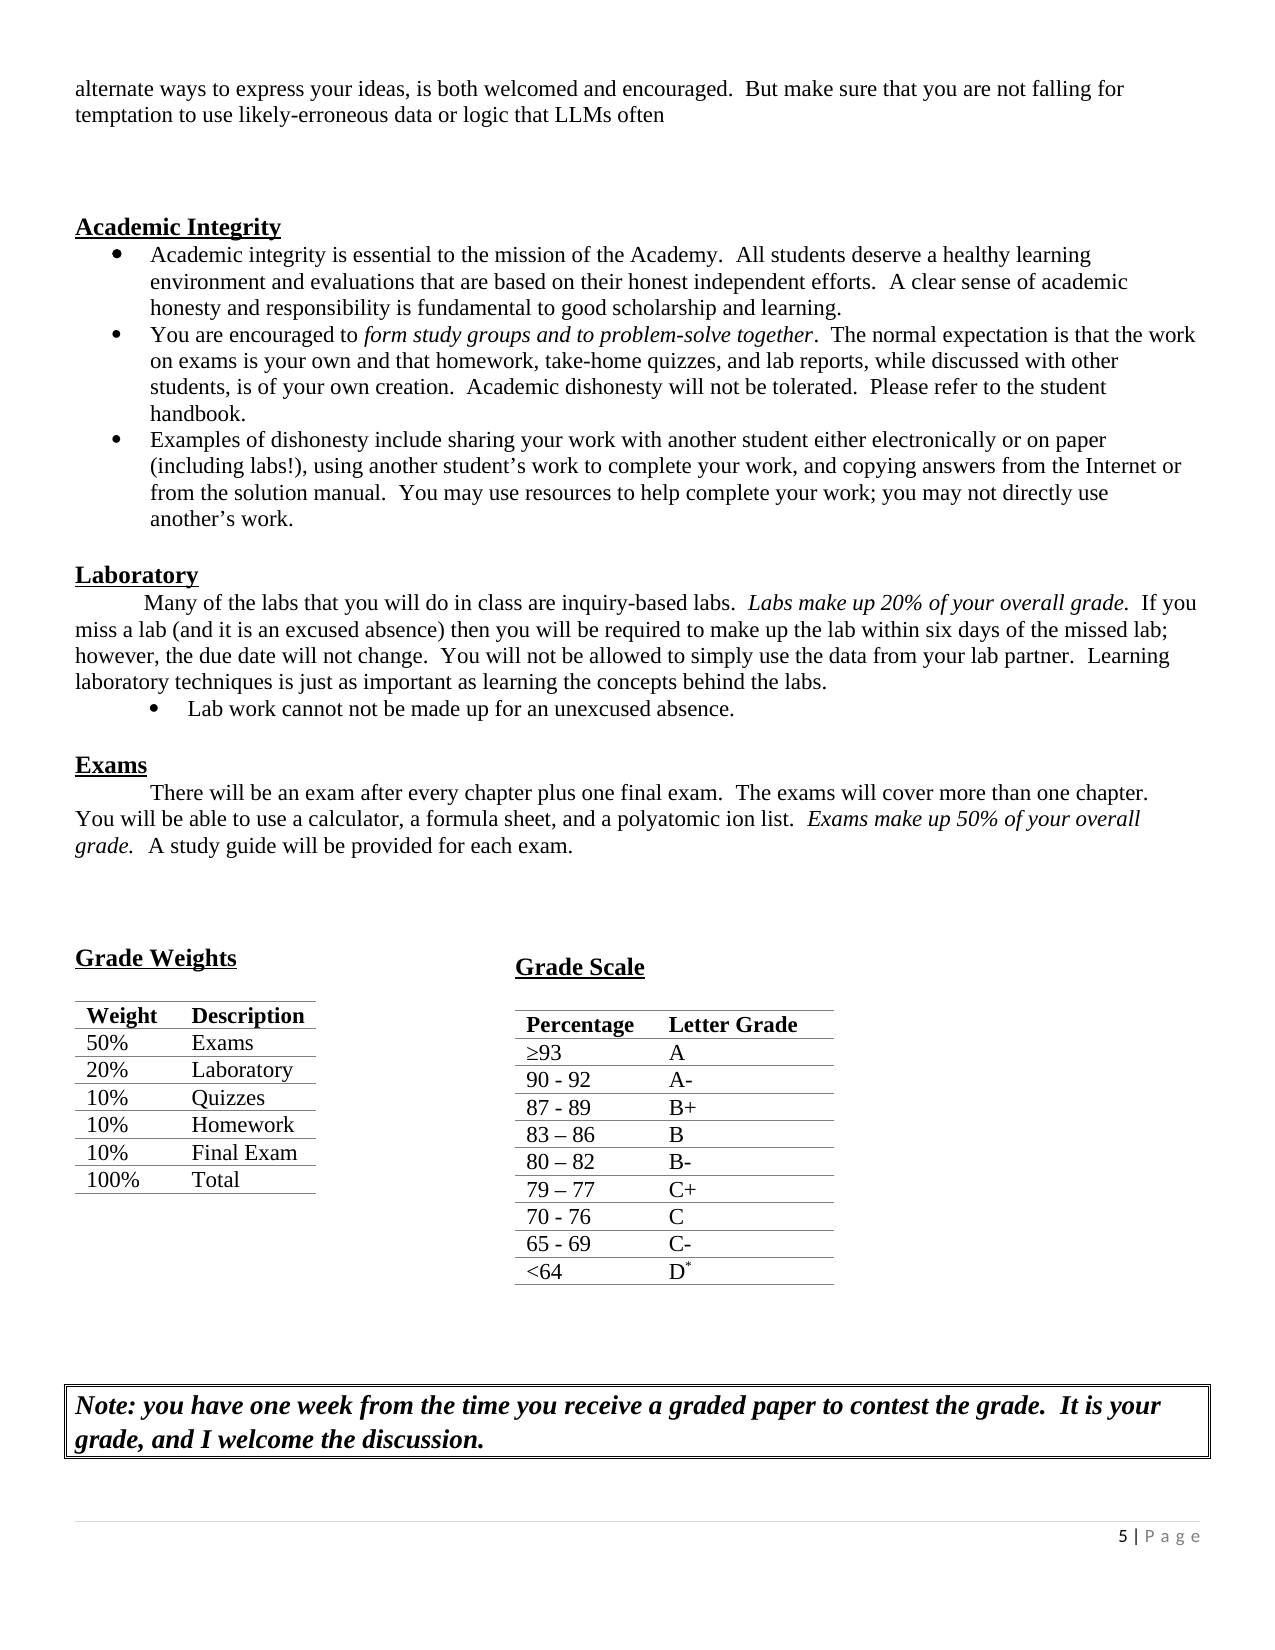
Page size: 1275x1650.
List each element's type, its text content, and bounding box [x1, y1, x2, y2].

list Academic integrity is essential to the mission of the Academy. All students deserve a healthy learning environment and evaluations that are based on their honest independent efforts. A clear sense of academic honesty and responsibility is fundamental to good scholarship and learning. [112, 241, 1200, 321]
text There will be an exam after every chapter plus one final exam. The exams will cover more than one chapter. You will be able to use a calculator, a formula sheet, and a polyatomic ion list. Exams make up 50% of your overall grade. A study guide will be provided for each exam. [75, 779, 1200, 858]
text Many of the labs that you will do in class are inquiry-based labs. Labs make up 20% of your overall grade. If you miss a lab (and it is an excused absence) then you will be required to make up the lab within six days of the missed lab; however, the due date will not change. You will not be allowed to simply use the data from your lab partner. Learning laboratory techniques is just as important as learning the concepts behind the labs. [75, 589, 1200, 695]
table_cell Quizzes [180, 1084, 316, 1110]
list Lab work cannot not be made up for an unexcused absence. [150, 695, 1200, 721]
list Examples of dishonesty include sharing your work with another student either electronically or on paper (including labs!), using another student’s work to complete your work, and copying answers from the Internet or from the solution manual. You may use resources to help complete your work; you may not directly use another’s work. [112, 426, 1200, 531]
table_cell 10% [75, 1139, 180, 1165]
table_cell Final Exam [180, 1139, 316, 1165]
table_header Description [180, 1002, 316, 1028]
table_cell 100% [75, 1166, 180, 1192]
table_cell 10% [75, 1111, 180, 1138]
list You are encouraged to form study groups and to problem-solve together. The normal expectation is that the work on exams is your own and that homework, take-home quizzes, and lab reports, while discussed with other students, is of your own creation. Academic dishonesty will not be tolerated. Please refer to the student handbook. [112, 321, 1200, 426]
table_cell 10% [75, 1084, 180, 1110]
text Exams [75, 750, 1200, 779]
table_cell Total [180, 1166, 316, 1192]
table_header Weight [75, 1002, 180, 1028]
table_cell Homework [180, 1111, 316, 1138]
table_cell 20% [75, 1057, 180, 1083]
text Laboratory [75, 561, 1200, 589]
text Grade Weights [75, 943, 1200, 972]
table_cell 50% [75, 1029, 180, 1056]
text Note: you have one week from the time you receive a graded paper to contest the grade. It is your grade, and I welcome the discussion. [67, 1387, 1208, 1456]
text Academic Integrity [75, 212, 1200, 241]
table_cell Exams [180, 1029, 316, 1056]
table_cell Laboratory [180, 1057, 316, 1083]
